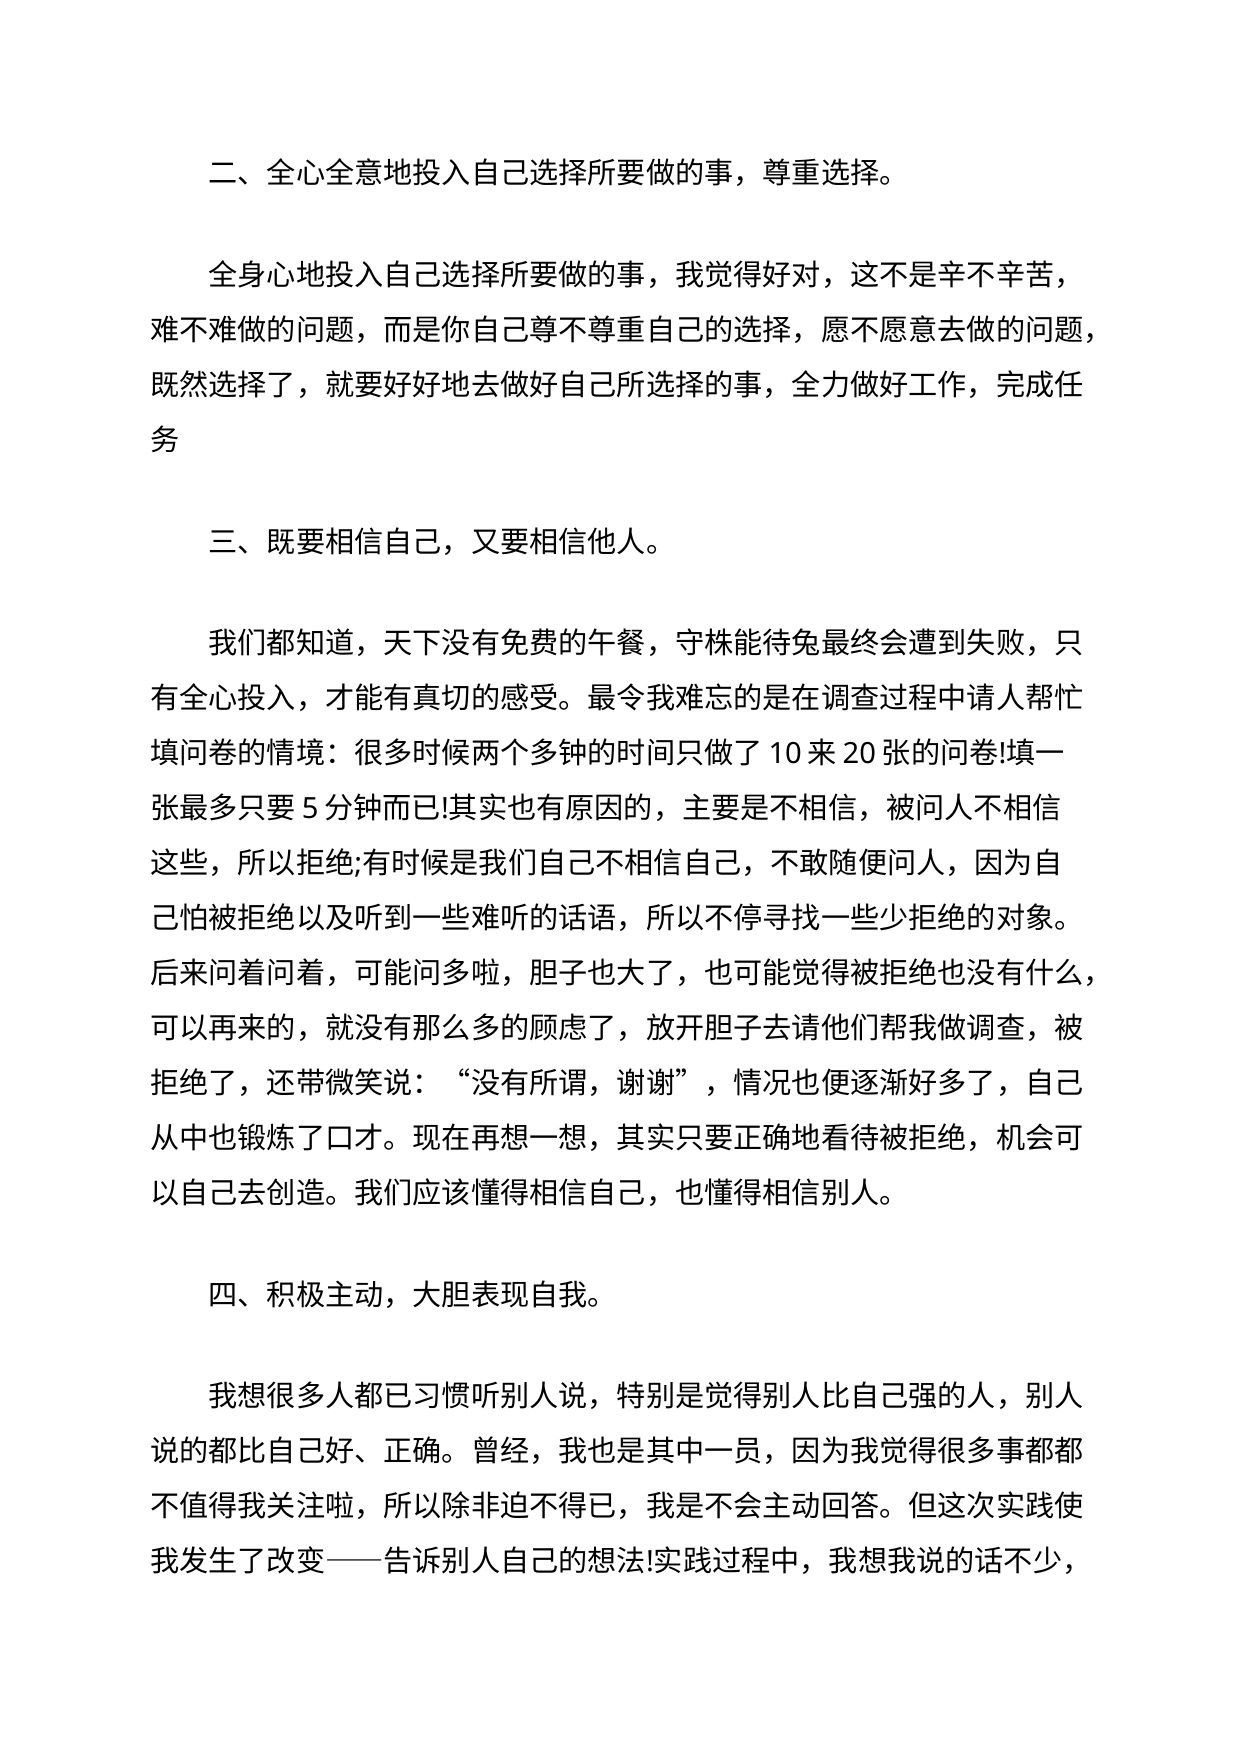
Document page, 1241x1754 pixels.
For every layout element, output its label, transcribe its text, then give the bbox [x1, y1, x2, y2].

text 三、既要相信自己，又要相信他人。 [150, 518, 1090, 561]
text 我们都知道，天下没有免费的午餐，守株能待兔最终会遭到失败，只有全心投入，才能有真切的感受。最令我难忘的是在调查过程中请人帮忙填问卷的情境：很多时候两个多钟的时间只做了10来20张的问卷!填一张最多只要5分钟而已!其实也有原因的，主要是不相信，被问人不相信这些，所以拒绝;有时候是我们自己不相信自己，不敢随便问人，因为自己怕被拒绝以及听到一些难听的话语，所以不停寻找一些少拒绝的对象。后来问着问着，可能问多啦，胆子也大了，也可能觉得被拒绝也没有什么，可以再来的，就没有那么多的顾虑了，放开胆子去请他们帮我做调查，被拒绝了，还带微笑说：“没有所谓，谢谢”，情况也便逐渐好多了，自己从中也锻炼了口才。现在再想一想，其实只要正确地看待被拒绝，机会可以自己去创造。我们应该懂得相信自己，也懂得相信别人。 [150, 620, 1090, 1212]
text 二、全心全意地投入自己选择所要做的事，尊重选择。 [150, 150, 1090, 192]
text 全身心地投入自己选择所要做的事，我觉得好对，这不是辛不辛苦，难不难做的问题，而是你自己尊不尊重自己的选择，愿不愿意去做的问题，既然选择了，就要好好地去做好自己所选择的事，全力做好工作，完成任务 [150, 252, 1090, 459]
text 四、积极主动，大胆表现自我。 [150, 1271, 1090, 1313]
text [150, 1373, 1090, 1580]
